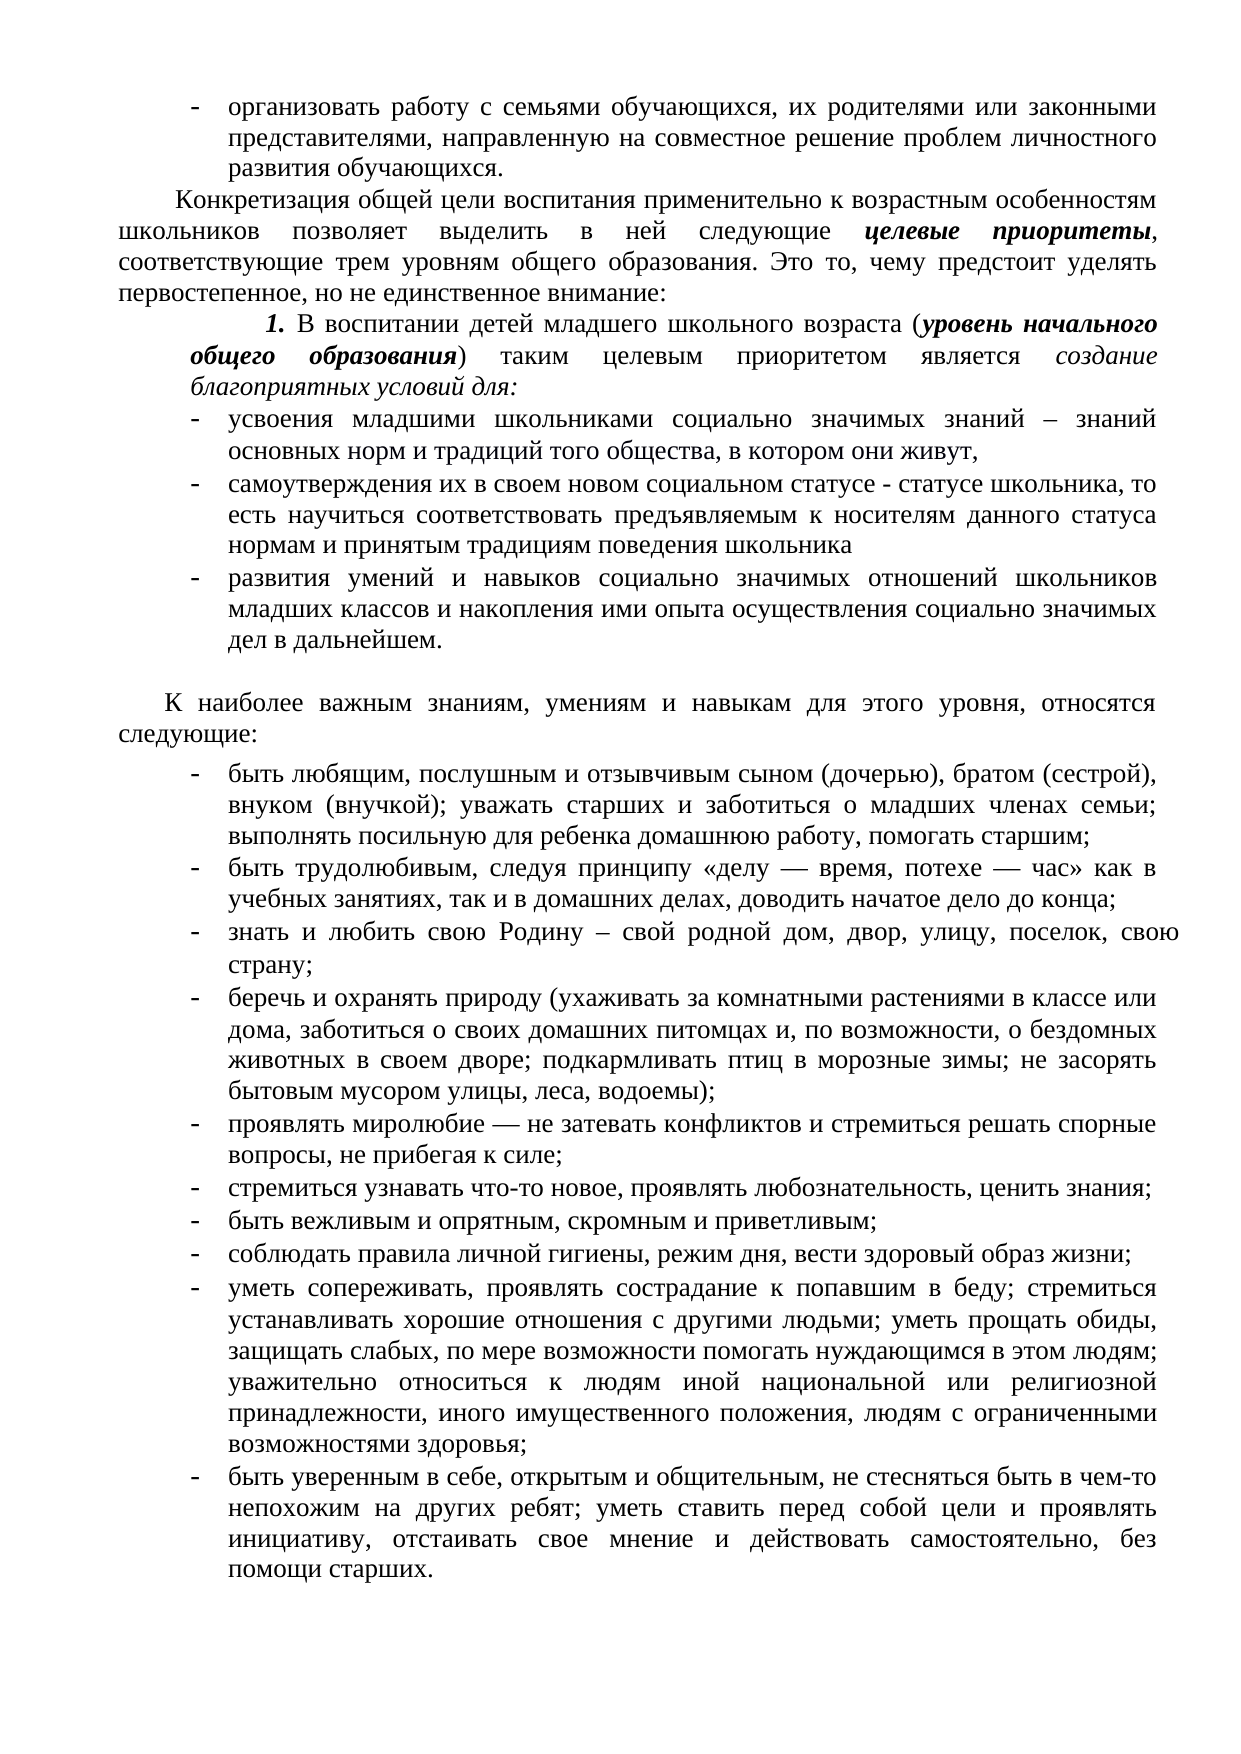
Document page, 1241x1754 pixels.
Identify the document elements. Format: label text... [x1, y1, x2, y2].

list В воспитании детей младшего школьного возраста (уровень начального общего образования) таким целевым приоритетом является создание благоприятных условий для: [190, 308, 1158, 401]
list уметь сопереживать, проявлять сострадание к попавшим в беду; стремиться устанавливать хорошие отношения с другими людьми; уметь прощать обиды, защищать слабых, по мере возможности помогать нуждающимся в этом людям; уважительно относиться к людям иной национальной или религиозной принадлежности, иного имущественного положения, людям с ограниченными возможностями здоровья; [190, 1269, 1158, 1459]
list быть любящим, послушным и отзывчивым сыном (дочерью), братом (сестрой), внуком (внучкой); уважать старших и заботиться о младших членах семьи; выполнять посильную для ребенка домашнюю работу, помогать старшим; [190, 756, 1158, 850]
text Конкретизация общей цели воспитания применительно к возрастным особенностям школьников позволяет выделить в ней следующие целевые приоритеты, соответствующие трем уровням общего образования. Это то, чему предстоит уделять первостепенное, но не единственное внимание: [118, 183, 1158, 308]
text К наиболее важным знаниям, умениям и навыкам для этого уровня, относятся следующие: [118, 686, 1158, 748]
list стремиться узнавать что-то новое, проявлять любознательность, ценить знания; [190, 1170, 1181, 1203]
list соблюдать правила личной гигиены, режим дня, вести здоровый образ жизни; [190, 1236, 1181, 1269]
list знать и любить свою Родину – свой родной дом, двор, улицу, поселок, свою страну; [190, 914, 1181, 980]
list быть уверенным в себе, открытым и общительным, не стесняться быть в чем-то непохожим на других ребят; уметь ставить перед собой цели и проявлять инициативу, отстаивать свое мнение и действовать самостоятельно, без помощи старших. [190, 1459, 1158, 1583]
list усвоения младшими школьниками социально значимых знаний – знаний основных норм и традиций того общества, в котором они живут, [190, 402, 1158, 465]
list быть вежливым и опрятным, скромным и приветливым; [190, 1203, 1181, 1236]
list проявлять миролюбие — не затевать конфликтов и стремиться решать спорные вопросы, не прибегая к силе; [190, 1106, 1158, 1170]
list самоутверждения их в своем новом социальном статусе - статусе школьника, то есть научиться соответствовать предъявляемым к носителям данного статуса нормам и принятым традициям поведения школьника [190, 466, 1158, 560]
list организовать работу с семьями обучающихся, их родителями или законными представителями, направленную на совместное решение проблем личностного развития обучающихся. [190, 89, 1158, 183]
list беречь и охранять природу (ухаживать за комнатными растениями в классе или дома, заботиться о своих домашних питомцах и, по возможности, о бездомных животных в своем дворе; подкармливать птиц в морозные зимы; не засорять бытовым мусором улицы, леса, водоемы); [190, 981, 1158, 1105]
list быть трудолюбивым, следуя принципу «делу — время, потехе — час» как в учебных занятиях, так и в домашних делах, доводить начатое дело до конца; [190, 850, 1158, 914]
list развития умений и навыков социально значимых отношений школьников младших классов и накопления ими опыта осуществления социально значимых дел в дальнейшем. [190, 560, 1158, 654]
